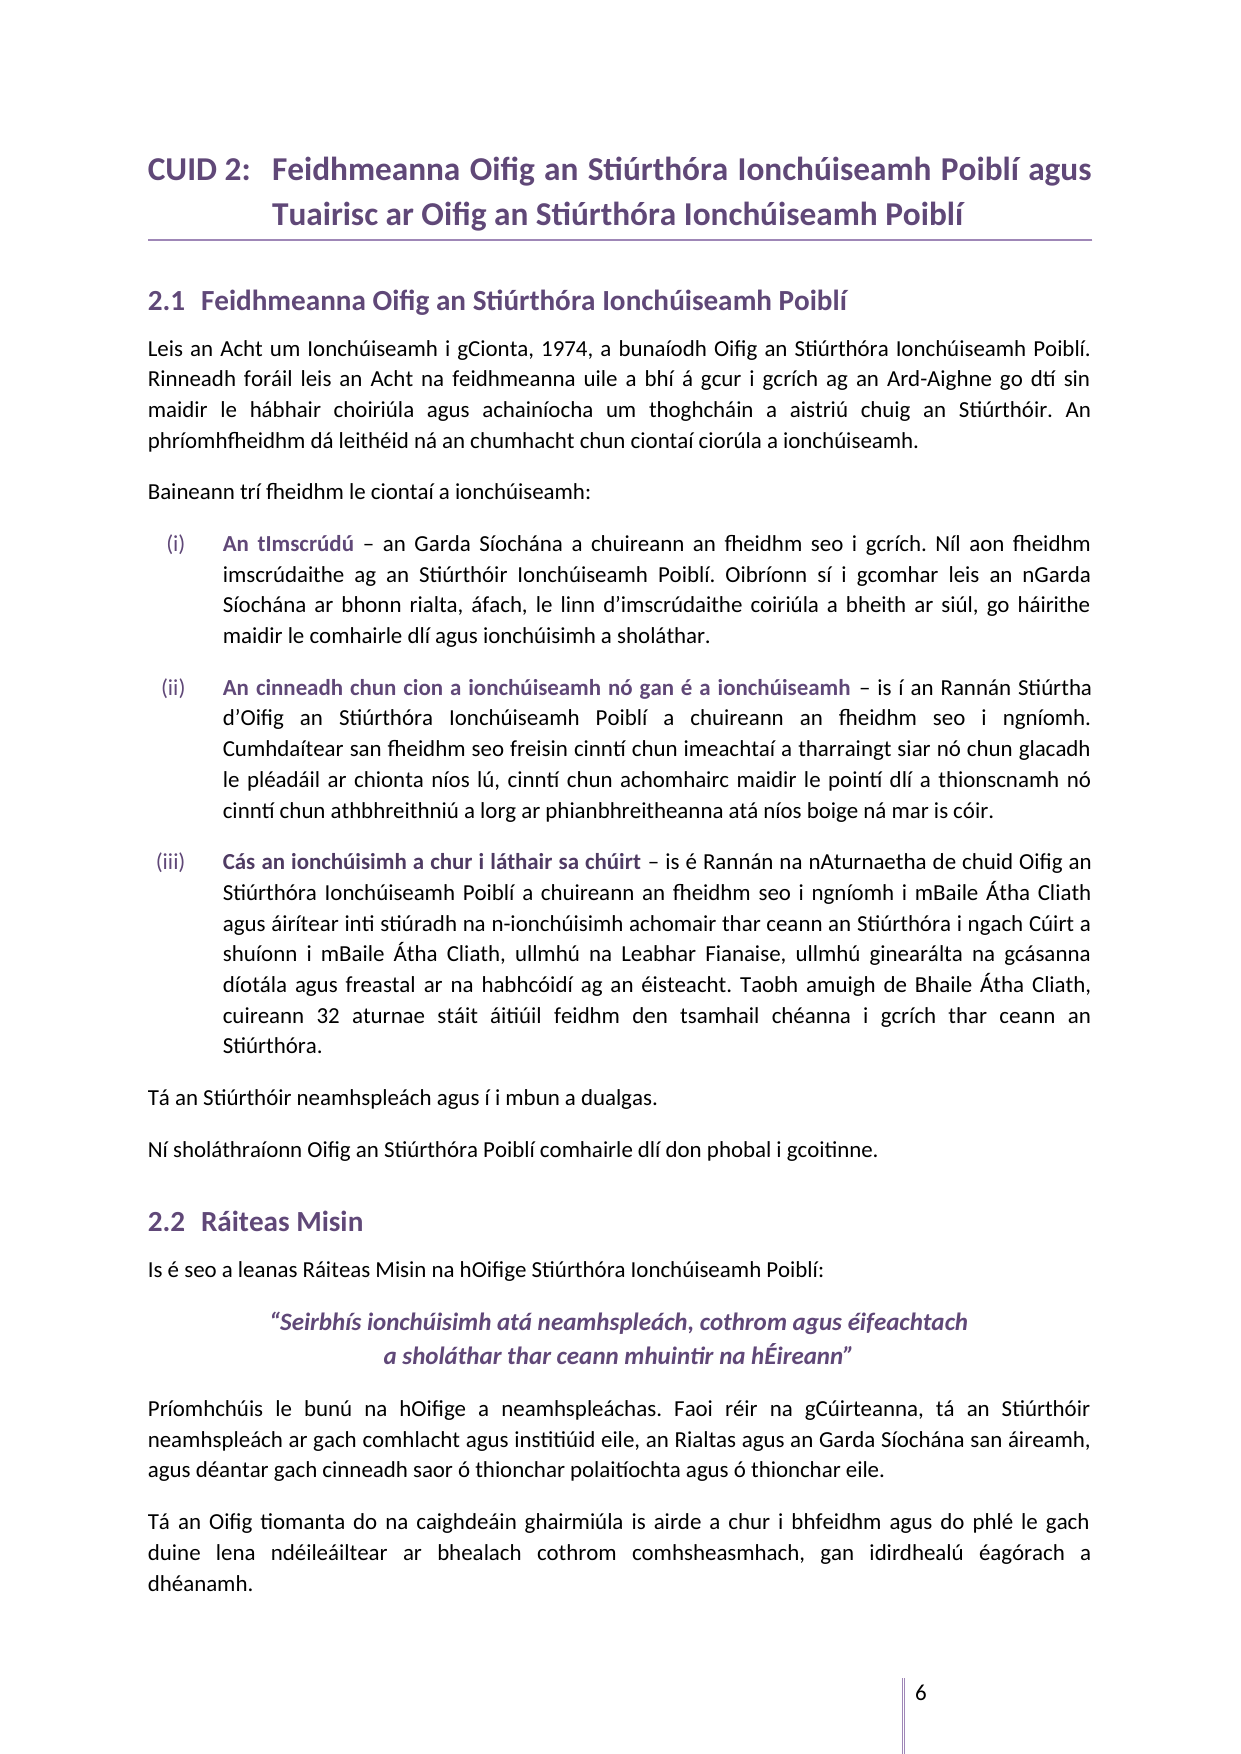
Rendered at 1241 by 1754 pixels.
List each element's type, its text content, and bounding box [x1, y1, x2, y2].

text Ní sholáthraíonn Oifig an Stiúrthóra Poiblí comhairle dlí don phobal i gcoitinne. [148, 1135, 1092, 1163]
text Is é seo a leanas Ráiteas Misin na hOifige Stiúrthóra Ionchúiseamh Poiblí: [148, 1255, 1092, 1283]
list An tImscrúdú – an Garda Síochána a chuireann an fheidhm seo i gcrích. Níl aon fheidhm imscrúdaithe ag an Stiúrthóir Ionchúiseamh Poiblí. Oibríonn sí i gcomhar leis an nGarda Síochána ar bhonn rialta, áfach, le linn d’imscrúdaithe coiriúla a bheith ar siúl, go háirithe maidir le comhairle dlí agus ionchúisimh a sholáthar. [185, 529, 1092, 649]
text Baineann trí fheidhm le ciontaí a ionchúiseamh: [148, 477, 1092, 506]
list An cinneadh chun cion a ionchúiseamh nó gan é a ionchúiseamh – is í an Rannán Stiúrtha d’Oifig an Stiúrthóra Ionchúiseamh Poiblí a chuireann an fheidhm seo i ngníomh. Cumhdaítear san fheidhm seo freisin cinntí chun imeachtaí a tharraingt siar nó chun glacadh le pléadáil ar chionta níos lú, cinntí chun achomhairc maidir le pointí dlí a thionscnamh nó cinntí chun athbhreithniú a lorg ar phianbhreitheanna atá níos boige ná mar is cóir. [185, 673, 1092, 824]
subtitle 2.2 Ráiteas Misin [148, 1203, 1092, 1239]
list Cás an ionchúisimh a chur i láthair sa chúirt – is é Rannán na nAturnaetha de chuid Oifig an Stiúrthóra Ionchúiseamh Poiblí a chuireann an fheidhm seo i ngníomh i mBaile Átha Cliath agus áirítear inti stiúradh na n-ionchúisimh achomair thar ceann an Stiúrthóra i ngach Cúirt a shuíonn i mBaile Átha Cliath, ullmhú na Leabhar Fianaise, ullmhú ginearálta na gcásanna díotála agus freastal ar na habhcóidí ag an éisteacht. Taobh amuigh de Bhaile Átha Cliath, cuireann 32 aturnae stáit áitiúil feidhm den tsamhail chéanna i gcrích thar ceann an Stiúrthóra. [185, 847, 1092, 1060]
text Tá an Stiúrthóir neamhspleách agus í i mbun a dualgas. [148, 1083, 1092, 1111]
text “Seirbhís ionchúisimh atá neamhspleách, cothrom agus éifeachtach a sholáthar thar ceann mhuintir na hÉireann” [266, 1306, 974, 1370]
subtitle 2.1 Feidhmeanna Oifig an Stiúrthóra Ionchúiseamh Poiblí [148, 282, 1092, 318]
text Tá an Oifig tiomanta do na caighdeáin ghairmiúla is airde a chur i bhfeidhm agus do phlé le gach duine lena ndéileáiltear ar bhealach cothrom comhsheasmhach, gan idirdhealú éagórach a dhéanamh. [148, 1507, 1092, 1597]
subtitle CUID 2: Feidhmeanna Oifig an Stiúrthóra Ionchúiseamh Poiblí agus Tuairisc ar Oifig an Stiúrthóra Ionchúiseamh Poiblí [148, 148, 1092, 239]
text Leis an Acht um Ionchúiseamh i gCionta, 1974, a bunaíodh Oifig an Stiúrthóra Ionchúiseamh Poiblí. Rinneadh foráil leis an Acht na feidhmeanna uile a bhí á gcur i gcrích ag an Ard-Aighne go dtí sin maidir le hábhair choiriúla agus achainíocha um thoghcháin a aistriú chuig an Stiúrthóir. An phríomhfheidhm dá leithéid ná an chumhacht chun ciontaí ciorúla a ionchúiseamh. [148, 334, 1092, 454]
text Príomhchúis le bunú na hOifige a neamhspleáchas. Faoi réir na gCúirteanna, tá an Stiúrthóir neamhspleách ar gach comhlacht agus institiúid eile, an Rialtas agus an Garda Síochána san áireamh, agus déantar gach cinneadh saor ó thionchar polaitíochta agus ó thionchar eile. [148, 1394, 1092, 1484]
